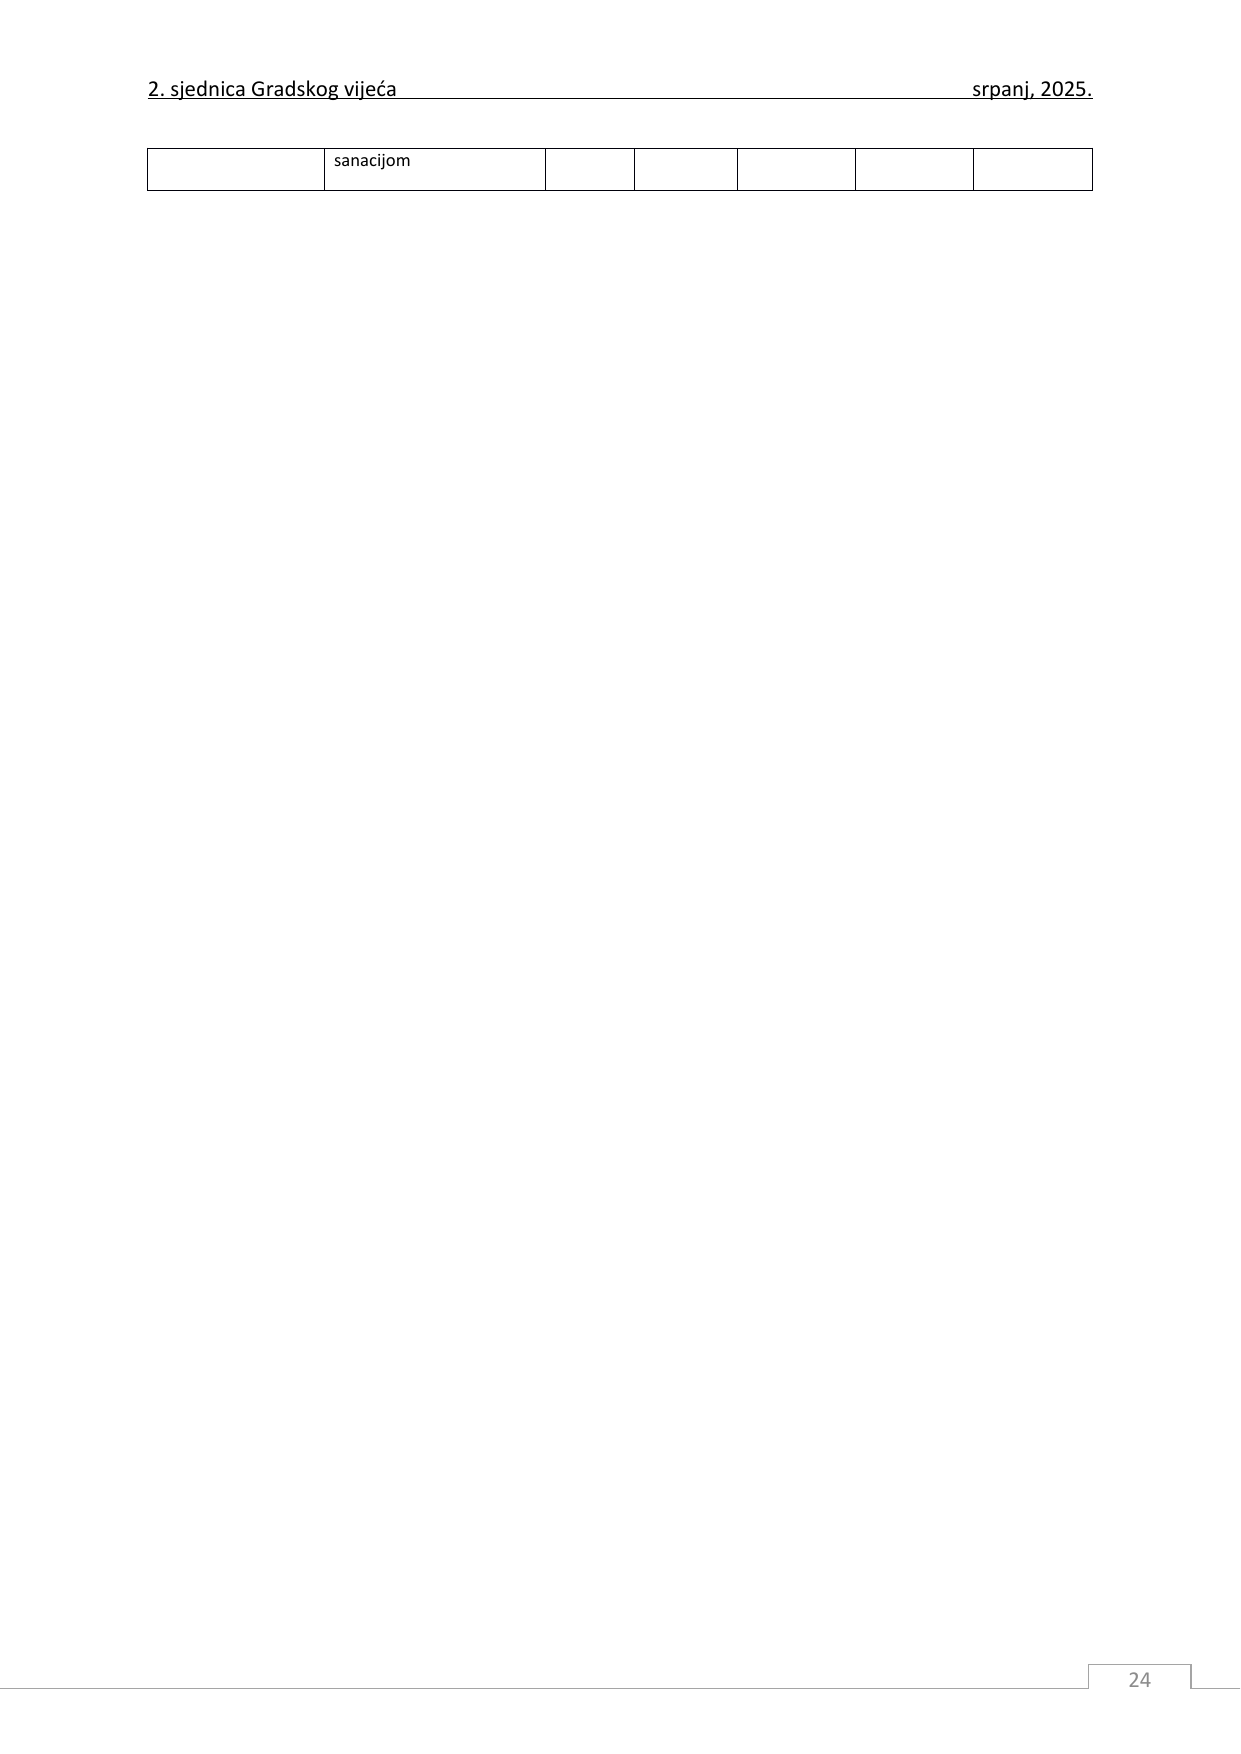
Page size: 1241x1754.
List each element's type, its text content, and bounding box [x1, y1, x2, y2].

table_cell kom [546, 149, 634, 190]
table_cell 5 [738, 149, 855, 190]
table_cell 5 [974, 149, 1092, 190]
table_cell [325, 149, 545, 190]
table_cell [148, 149, 324, 190]
table_cell 0 [856, 149, 973, 190]
table_cell 6 [635, 149, 737, 190]
